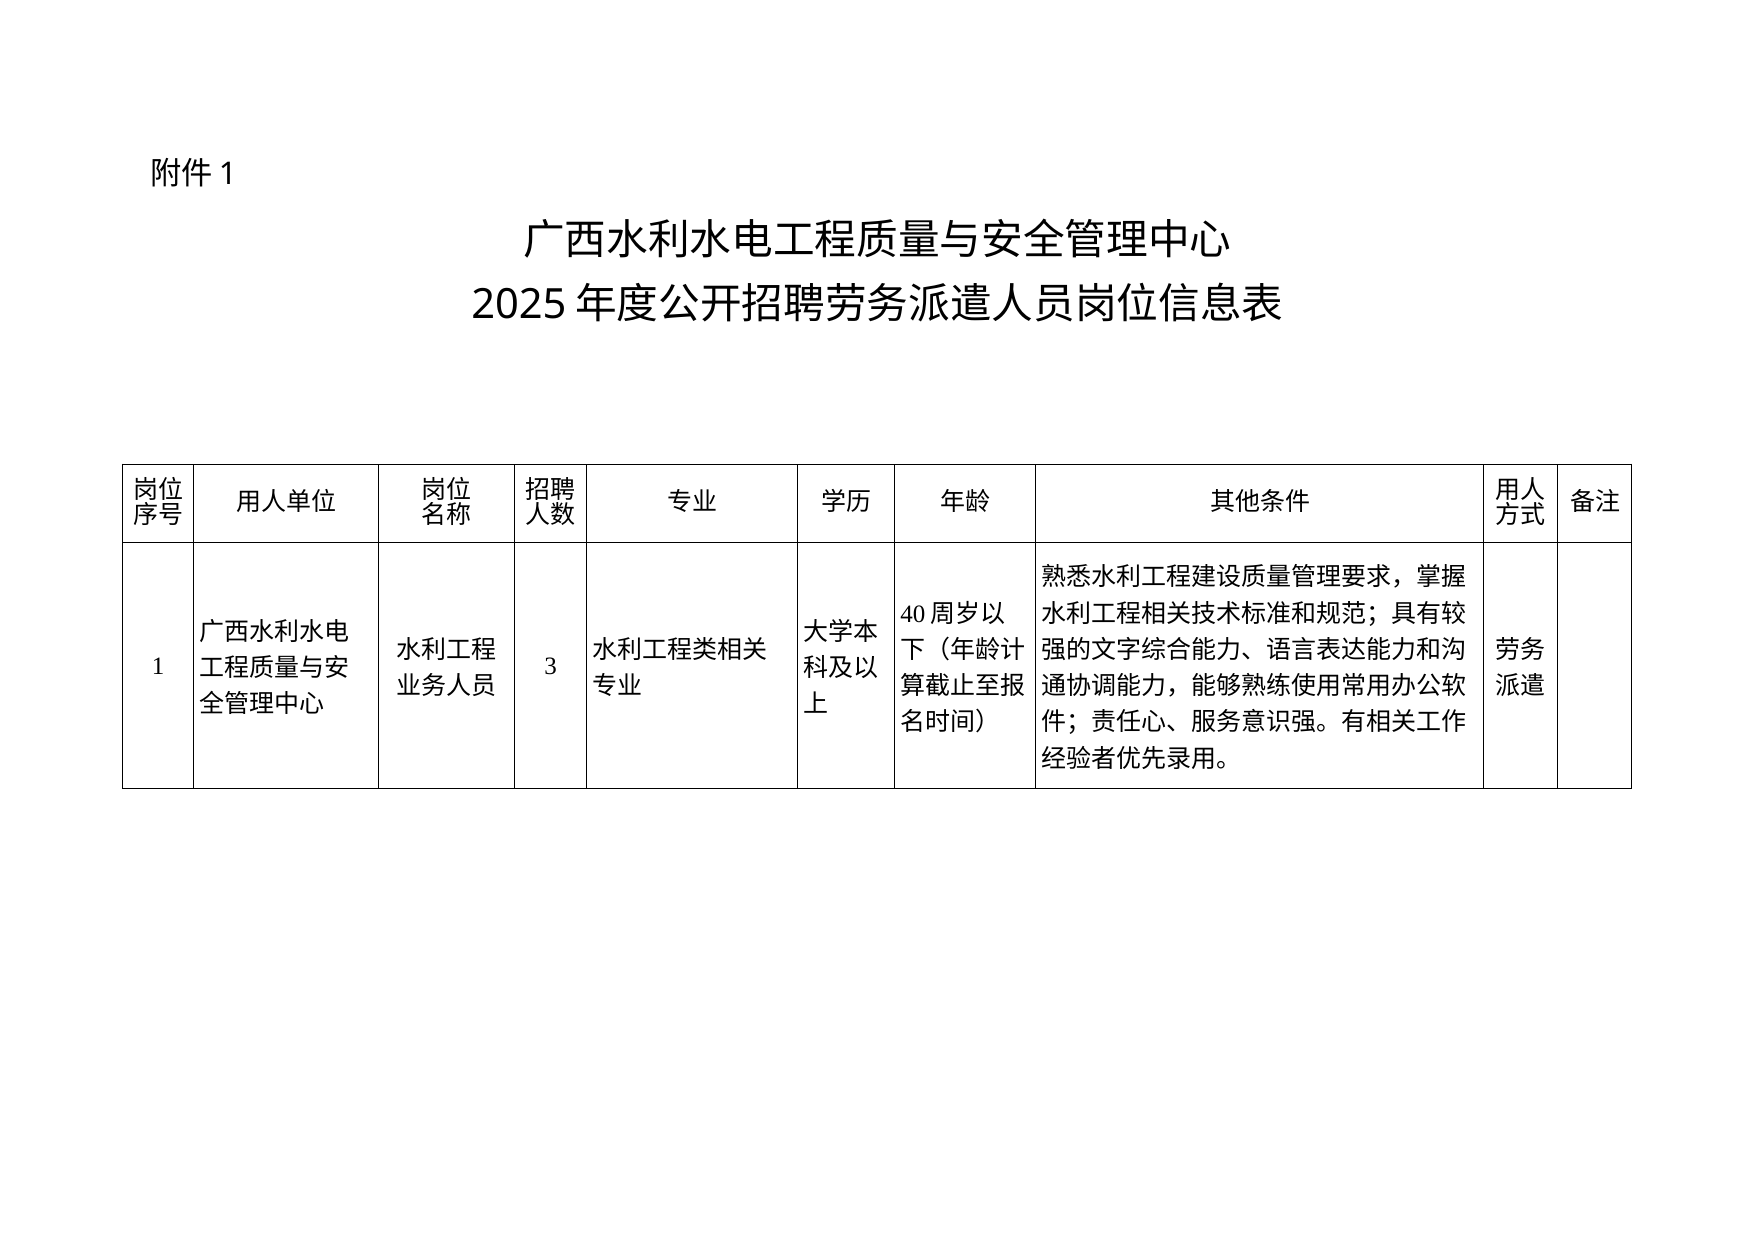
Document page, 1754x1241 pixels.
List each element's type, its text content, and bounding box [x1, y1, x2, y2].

table_header 岗位序号 [123, 465, 193, 542]
table_cell 大学本科及以上 [798, 543, 894, 788]
table_header 用人单位 [194, 465, 378, 542]
text 附件1 [150, 138, 1604, 203]
text 2025年度公开招聘劳务派遣人员岗位信息表 [150, 268, 1604, 333]
table_cell 水利工程类相关专业 [587, 543, 797, 788]
table_cell 3 [515, 543, 586, 788]
table_cell 40周岁以下（年龄计算截止至报名时间） [895, 543, 1035, 788]
table_header 学历 [798, 465, 894, 542]
table_header 用人方式 [1484, 465, 1557, 542]
table_header 备注 [1558, 465, 1631, 542]
table_header 年龄 [895, 465, 1035, 542]
text 广西水利水电工程质量与安全管理中心 [150, 203, 1604, 268]
table_cell 广西水利水电工程质量与安全管理中心 [194, 543, 378, 788]
table_header 岗位 名称 [379, 465, 514, 542]
table_cell 1 [123, 543, 193, 788]
table_header 专业 [587, 465, 797, 542]
table_header 招聘人数 [515, 465, 586, 542]
table_cell 水利工程业务人员 [379, 543, 514, 788]
table_cell [1558, 543, 1631, 788]
table_cell 劳务派遣 [1484, 543, 1557, 788]
table_header 其他条件 [1036, 465, 1483, 542]
table_cell 熟悉水利工程建设质量管理要求，掌握水利工程相关技术标准和规范；具有较强的文字综合能力、语言表达能力和沟通协调能力，能够熟练使用常用办公软件；责任心、服务意识强。有相关工作经验者优先录用。 [1036, 543, 1483, 788]
